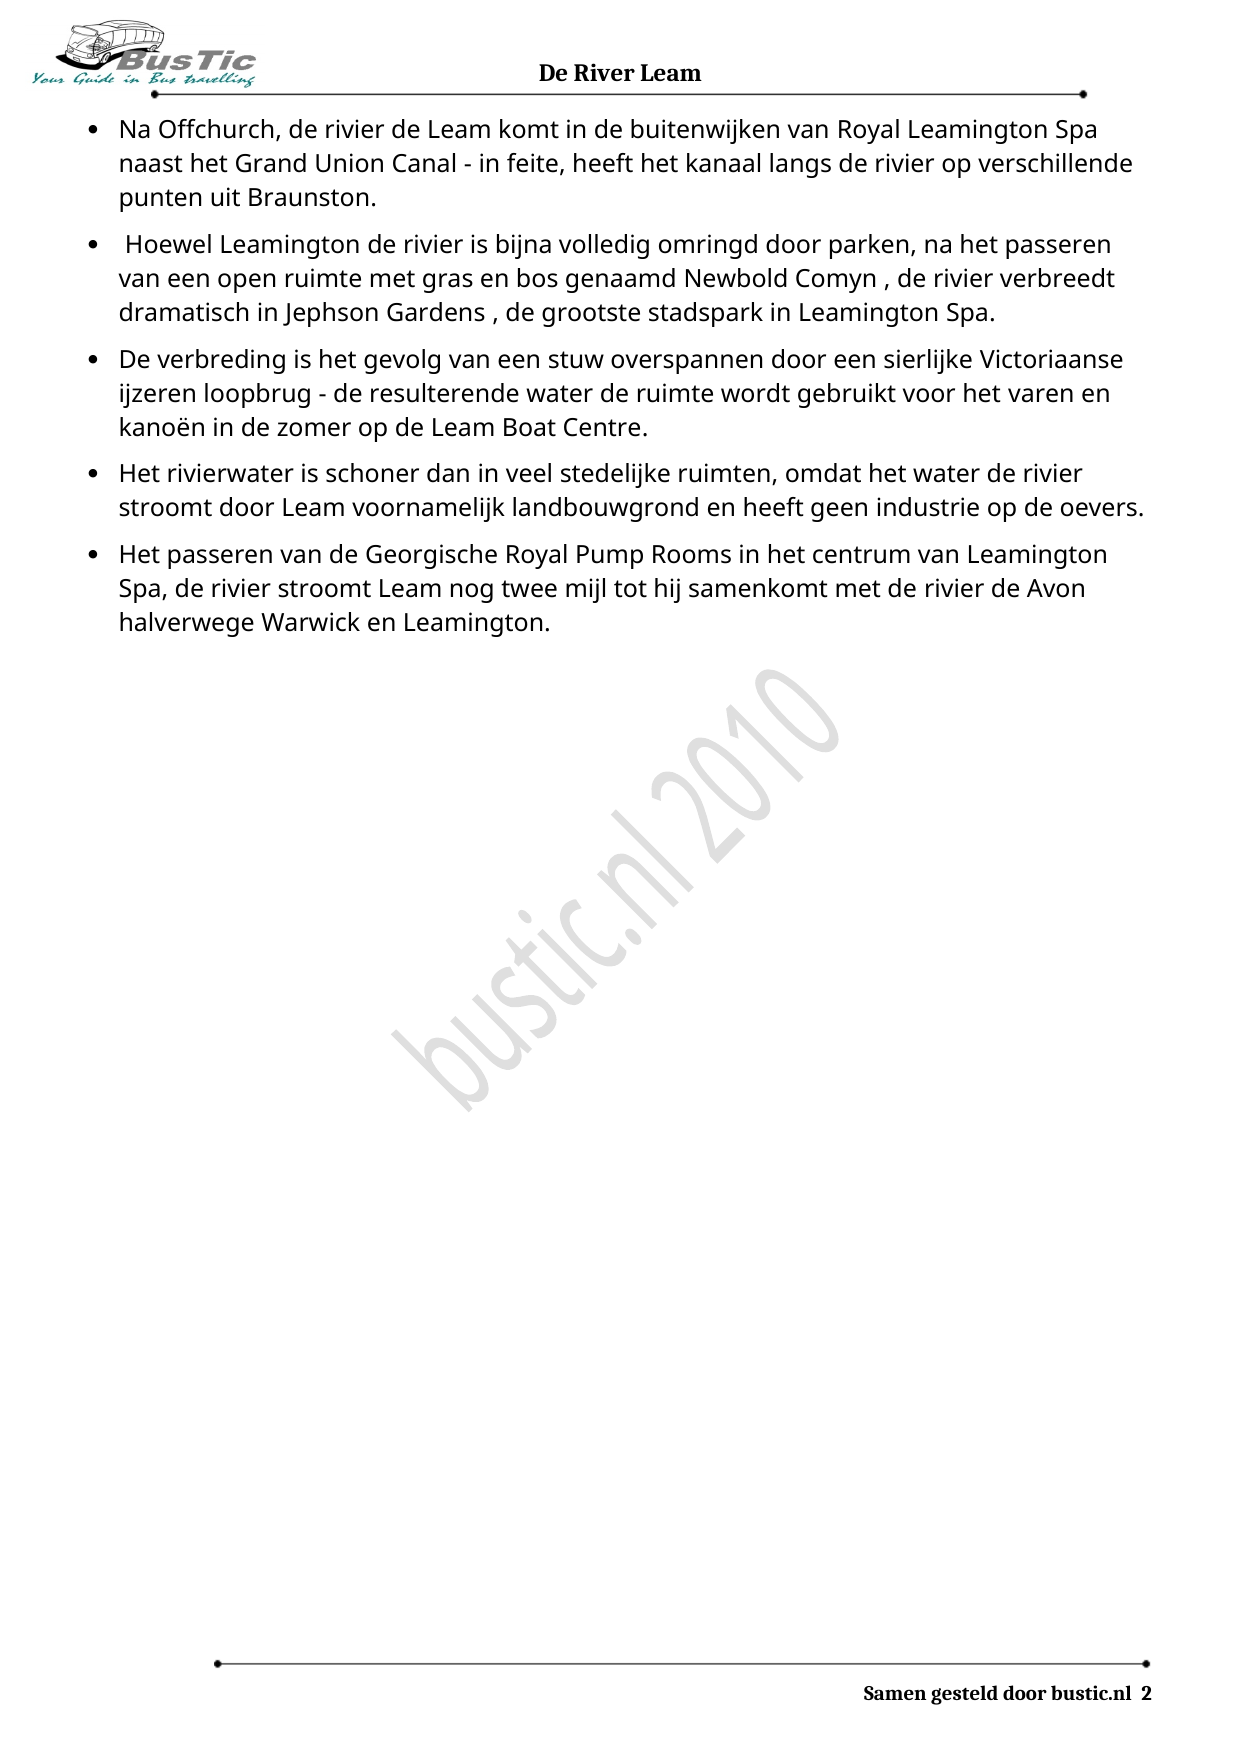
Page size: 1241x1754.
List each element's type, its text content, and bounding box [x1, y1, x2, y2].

text De verbreding is het gevolg van een stuw overspannen door een sierlijke Victoriaanse ijzeren loopbrug - de resulterende water de ruimte wordt gebruikt voor het varen en kanoën in de zomer op de Leam Boat Centre. The river water is cleaner here than in many urban water spaces because the River Leam mostly flows through agricultural land and has no industry on its banks. [89, 341, 1152, 443]
text Though Leamington the river is surrounded almost entirely by parks, after passing an open area of grass and woodland called Newbold Comyn , the river widens dramatically into Jephson Gardens , the main municipal park in Leamington Spa. Hoewel Leamington de rivier is bijna volledig omringd door parken, na het passeren van een open ruimte met gras en bos genaamd Newbold Comyn , de rivier verbreedt dramatisch in Jephson Gardens , de grootste stadspark in Leamington Spa. The widening is due to a weir spanned by an ornate Victorian iron footbridge - the resulting water space is used for boating and canoeing in the summer at the Leam Boat Centre [1] . [89, 227, 1152, 329]
picture [214, 1657, 1152, 1673]
text After Offchurch, the River Leam enters the outskirts of Royal Leamington Spa beside the Grand Union Canal - in fact, the canal has followed the river at various points from Braunston.Na Offchurch, de rivier de Leam komt in de buitenwijken van Royal Leamington Spa naast het Grand Union Canal - in feite, heeft het kanaal langs de rivier op verschillende punten uit Braunston. [89, 112, 1152, 214]
text Passing the Georgian Royal Pump Rooms in the centre of Leamington Spa, the River Leam flows a further two miles until it joins the River Avon midway between Warwick and Leamington.Het passeren van de Georgische Royal Pump Rooms in het centrum van Leamington Spa, de rivier stroomt Leam nog twee mijl tot hij samenkomt met de rivier de Avon halverwege Warwick en Leamington. [89, 537, 1152, 639]
picture [24, 16, 1089, 104]
text Het rivierwater is schoner dan in veel stedelijke ruimten, omdat het water de rivier stroomt door Leam voornamelijk landbouwgrond en heeft geen industrie op de oevers. [89, 456, 1152, 524]
